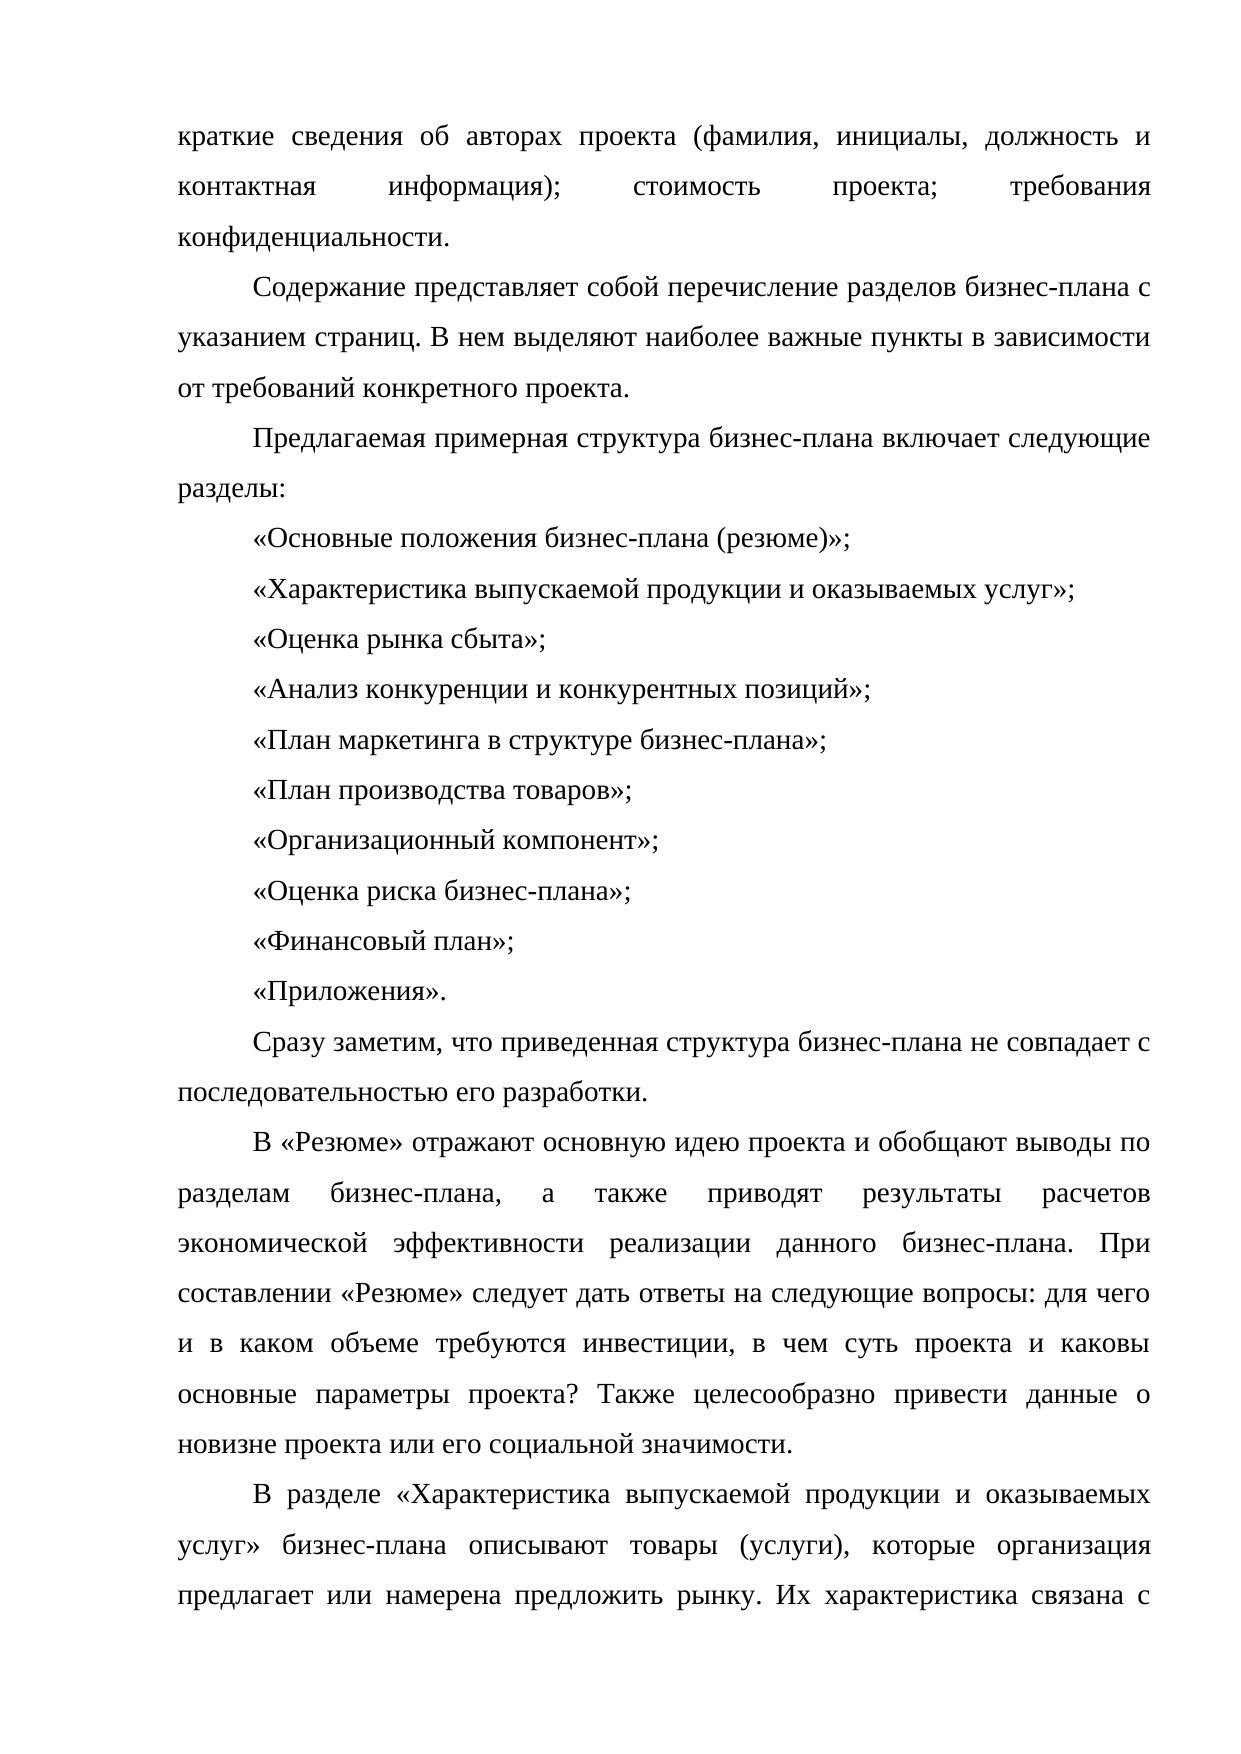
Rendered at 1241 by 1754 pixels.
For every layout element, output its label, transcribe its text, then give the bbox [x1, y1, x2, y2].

text «План производства товаров»; [177, 772, 1152, 806]
text Предлагаемая примерная структура бизнес-плана включает следующие разделы: [177, 420, 1152, 504]
text «Характеристика выпускаемой продукции и оказываемых услуг»; [177, 571, 1152, 604]
text «Оценка риска бизнес-плана»; [177, 873, 1152, 906]
text В «Резюме» отражают основную идею проекта и обобщают выводы по разделам бизнес-плана, а также приводят результаты расчетов экономической эффективности реализации данного бизнес-плана. При составлении «Резюме» следует дать ответы на следующие вопросы: для чего и в каком объеме требуются инвестиции, в чем суть проекта и каковы основные параметры проекта? Также целесообразно привести данные о новизне проекта или его социальной значимости. [177, 1124, 1152, 1460]
text «Приложения». [177, 973, 1152, 1007]
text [177, 1477, 1152, 1611]
text Сразу заметим, что приведенная структура бизнес-плана не совпадает с последовательностью его разработки. [177, 1024, 1152, 1108]
text «Оценка рынка сбыта»; [177, 621, 1152, 655]
text «Организационный компонент»; [177, 822, 1152, 856]
text «Финансовый план»; [177, 923, 1152, 957]
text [177, 118, 1152, 252]
text «Анализ конкуренции и конкурентных позиций»; [177, 672, 1152, 705]
text «План маркетинга в структуре бизнес-плана»; [177, 722, 1152, 755]
text «Основные положения бизнес-плана (резюме)»; [177, 521, 1152, 554]
text Содержание представляет собой перечисление разделов бизнес-плана с указанием страниц. В нем выделяют наиболее важные пункты в зависимости от требований конкретного проекта. [177, 269, 1152, 403]
